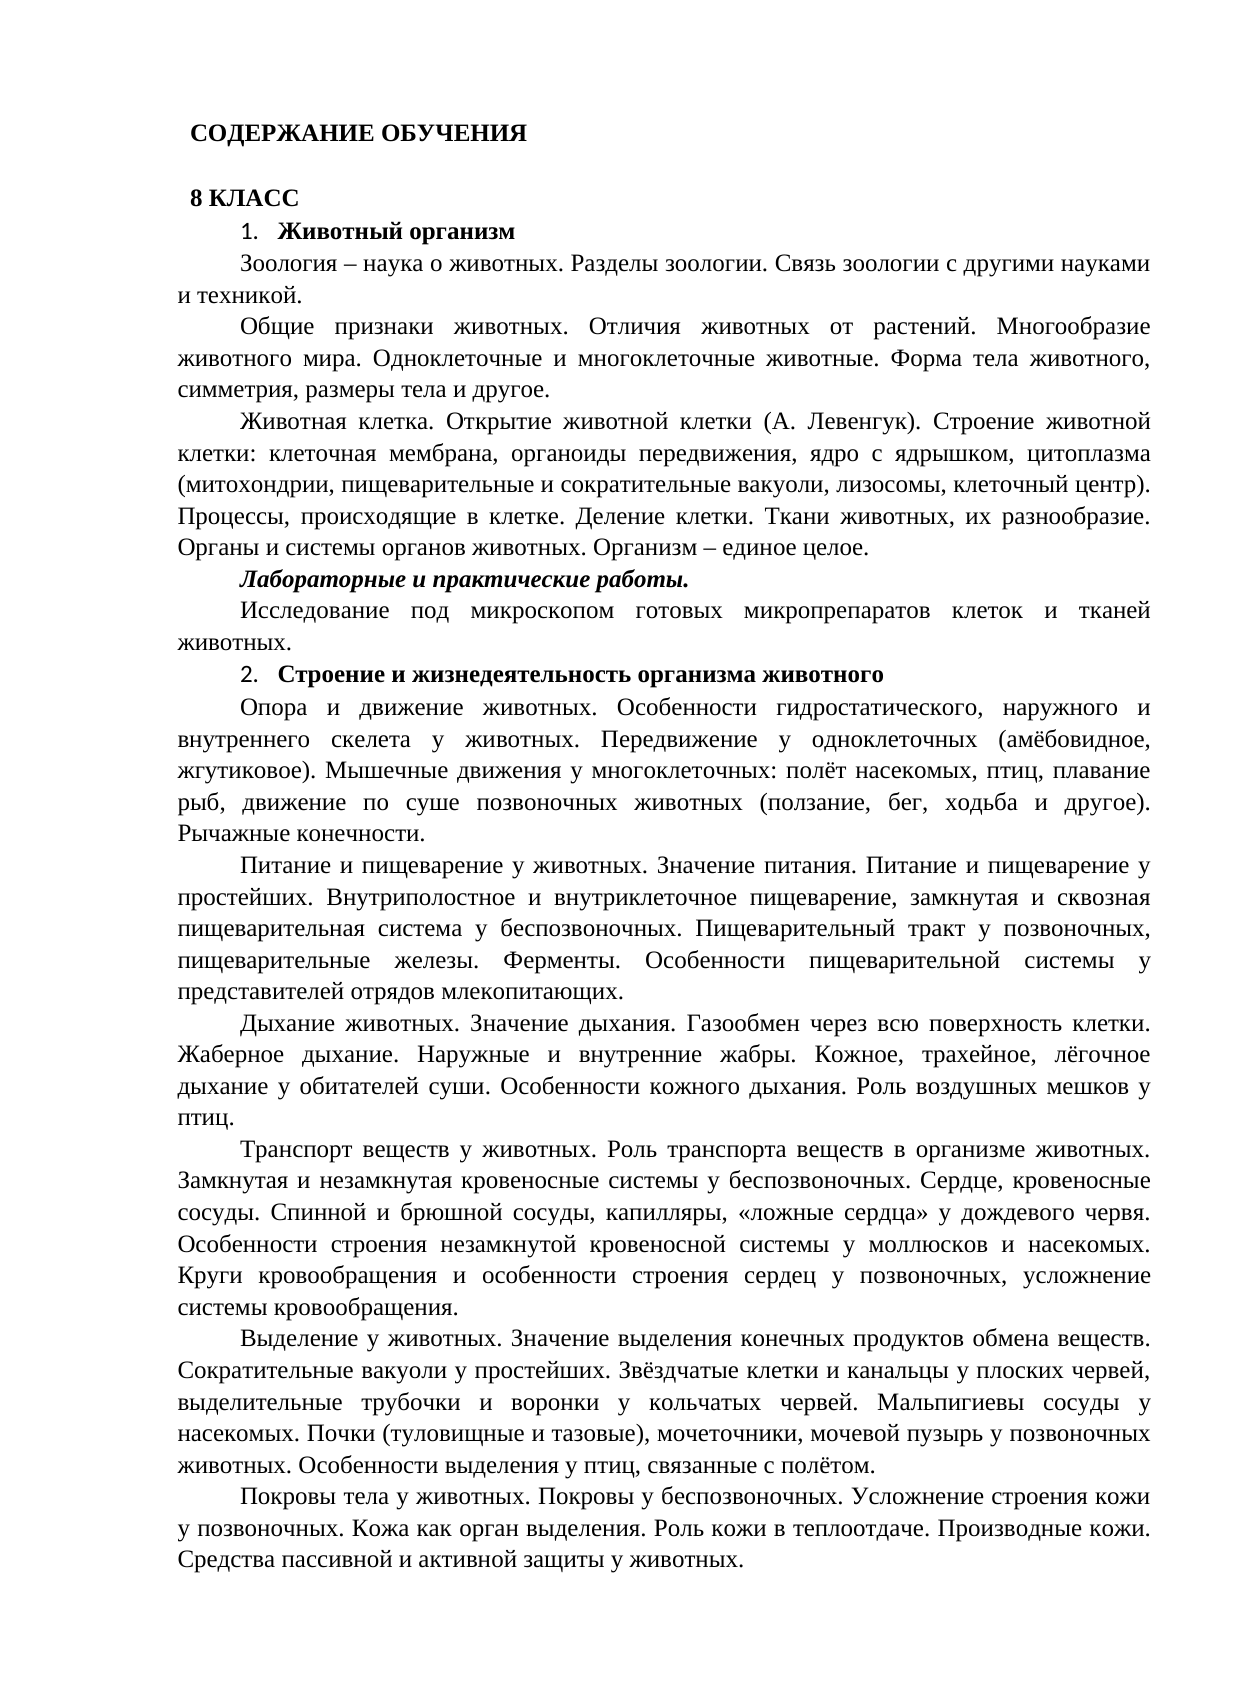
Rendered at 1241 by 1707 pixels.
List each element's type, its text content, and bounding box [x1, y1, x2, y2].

text СОДЕРЖАНИЕ ОБУЧЕНИЯ [190, 118, 1152, 147]
text Покровы тела у животных. Покровы у беспозвоночных. Усложнение строения кожи у позвоночных. Кожа как орган выделения. Роль кожи в теплоотдаче. Производные кожи. Средства пассивной и активной защиты у животных. [177, 1481, 1152, 1573]
text 8 КЛАСС [190, 183, 1152, 212]
text Общие признаки животных. Отличия животных от растений. Многообразие животного мира. Одноклеточные и многоклеточные животные. Форма тела животного, симметрия, размеры тела и другое. [177, 311, 1152, 403]
text Опора и движение животных. Особенности гидростатического, наружного и внутреннего скелета у животных. Передвижение у одноклеточных (амёбовидное, жгутиковое). Мышечные движения у многоклеточных: полёт насекомых, птиц, плавание рыб, движение по суше позвоночных животных (ползание, бег, ходьба и другое). Рычажные конечности. [177, 692, 1152, 847]
text Зоология – наука о животных. Разделы зоологии. Связь зоологии с другими науками и техникой. [177, 248, 1152, 309]
text Выделение у животных. Значение выделения конечных продуктов обмена веществ. Сократительные вакуоли у простейших. Звёздчатые клетки и канальцы у плоских червей, выделительные трубочки и воронки у кольчатых червей. Мальпигиевы сосуды у насекомых. Почки (туловищные и тазовые), мочеточники, мочевой пузырь у позвоночных животных. Особенности выделения у птиц, связанные с полётом. [177, 1323, 1152, 1478]
list Животный организм [240, 215, 1152, 245]
text Дыхание животных. Значение дыхания. Газообмен через всю поверхность клетки. Жаберное дыхание. Наружные и внутренние жабры. Кожное, трахейное, лёгочное дыхание у обитателей суши. Особенности кожного дыхания. Роль воздушных мешков у птиц. [177, 1008, 1152, 1131]
text Транспорт веществ у животных. Роль транспорта веществ в организме животных. Замкнутая и незамкнутая кровеносные системы у беспозвоночных. Сердце, кровеносные сосуды. Спинной и брюшной сосуды, капилляры, «ложные сердца» у дождевого червя. Особенности строения незамкнутой кровеносной системы у моллюсков и насекомых. Круги кровообращения и особенности строения сердец у позвоночных, усложнение системы кровообращения. [177, 1134, 1152, 1321]
text Лабораторные и практические работы. [177, 564, 1152, 593]
text Животная клетка. Открытие животной клетки (А. Левенгук). Строение животной клетки: клеточная мембрана, органоиды передвижения, ядро с ядрышком, цитоплазма (митохондрии, пищеварительные и сократительные вакуоли, лизосомы, клеточный центр). Процессы, происходящие в клетке. Деление клетки. Ткани животных, их разнообразие. Органы и системы органов животных. Организм – единое целое. [177, 406, 1152, 561]
text Исследование под микроскопом готовых микропрепаратов клеток и тканей животных. [177, 596, 1152, 656]
text Питание и пищеварение у животных. Значение питания. Питание и пищеварение у простейших. Внутриполостное и внутриклеточное пищеварение, замкнутая и сквозная пищеварительная система у беспозвоночных. Пищеварительный тракт у позвоночных, пищеварительные железы. Ферменты. Особенности пищеварительной системы у представителей отрядов млекопитающих. [177, 850, 1152, 1005]
list Строение и жизнедеятельность организма животного [240, 659, 1152, 689]
